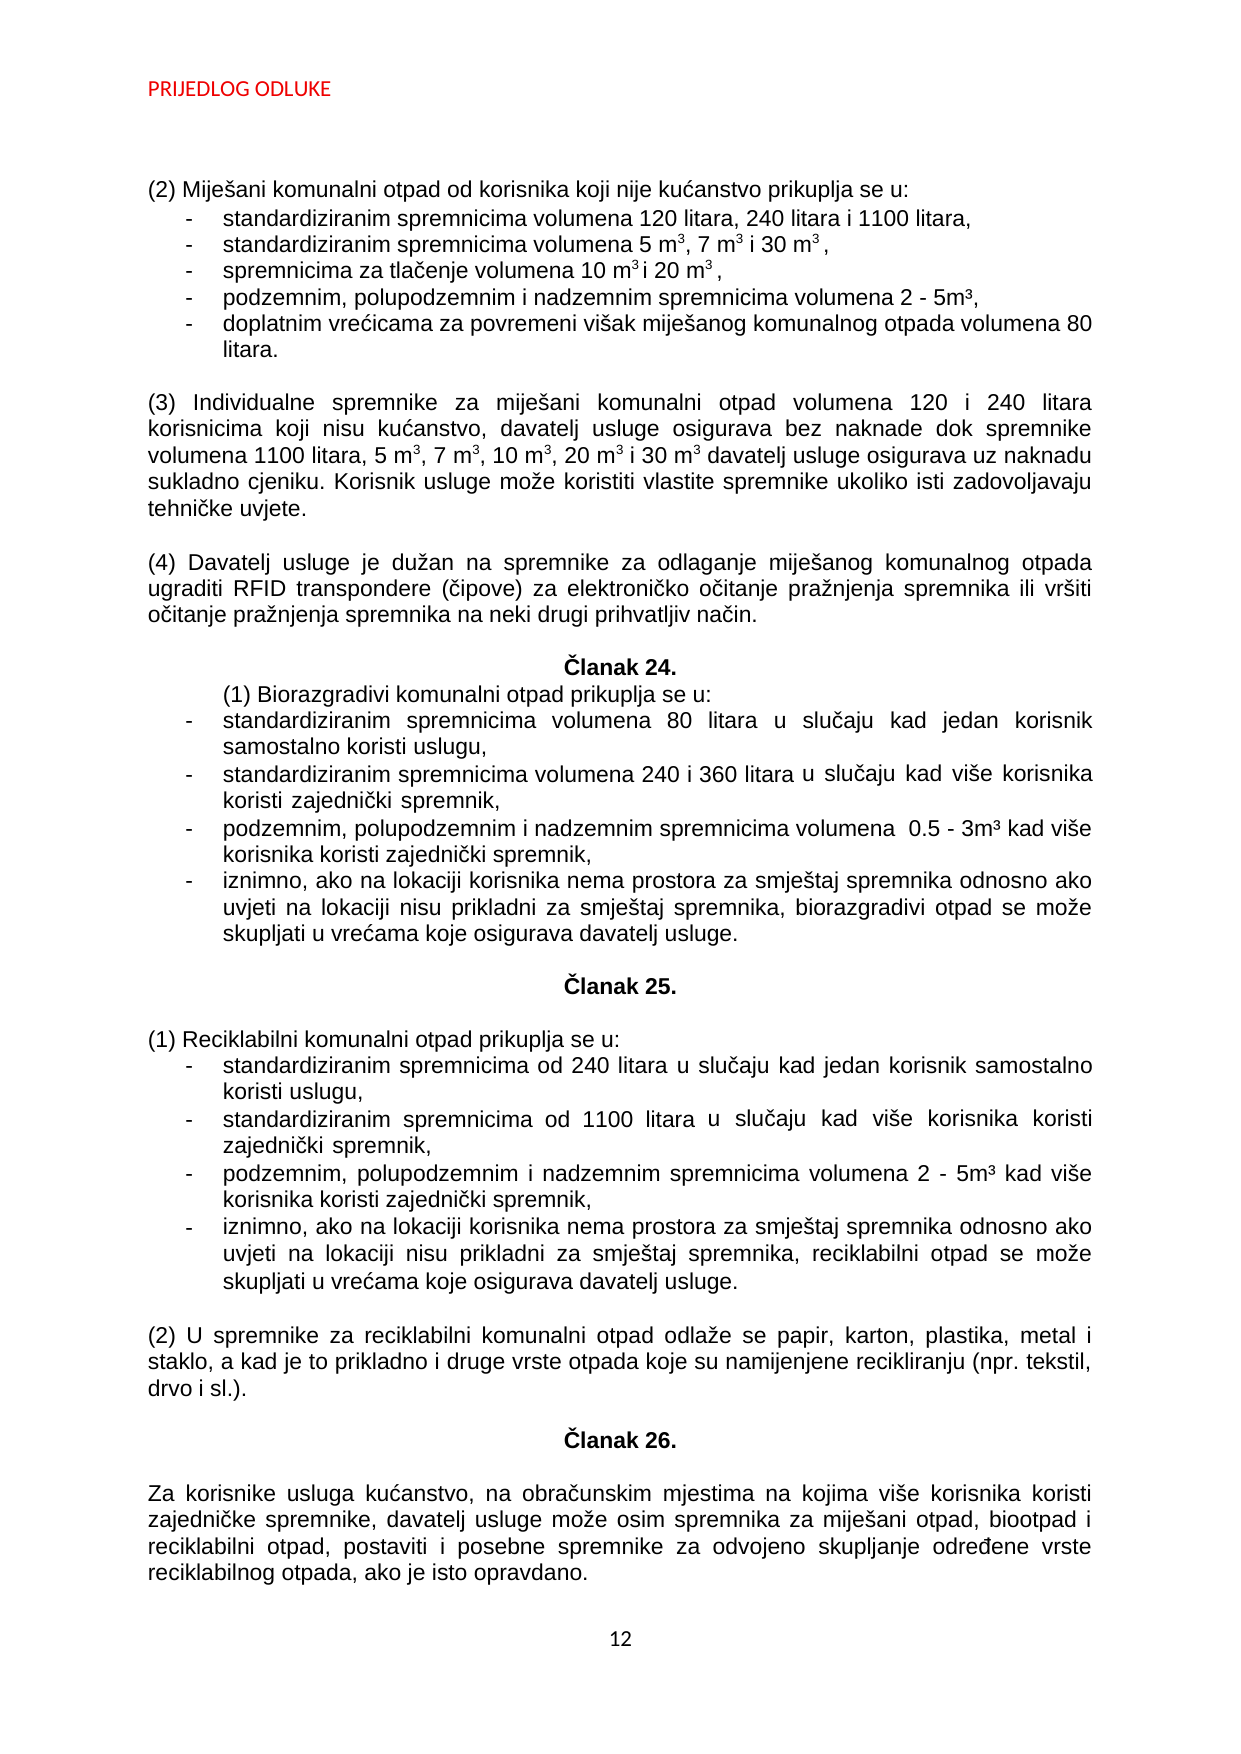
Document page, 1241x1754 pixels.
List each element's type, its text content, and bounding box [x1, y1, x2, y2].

text Za korisnike usluga kućanstvo, na obračunskim mjestima na kojima više korisnika koristi zajedničke spremnike, davatelj usluge može osim spremnika za miješani otpad, biootpad i reciklabilni otpad, postaviti i posebne spremnike za odvojeno skupljanje određene vrste reciklabilnog otpada, ako je isto opravdano. [148, 1480, 1093, 1585]
text (2) Miješani komunalni otpad od korisnika koji nije kućanstvo prikuplja se u: [148, 176, 1093, 202]
list spremnicima za tlačenje volumena 10 m3 i 20 m3 , [185, 257, 1093, 283]
text (4) Davatelj usluge je dužan na spremnike za odlaganje miješanog komunalnog otpada ugraditi RFID transpondere (čipove) za elektroničko očitanje pražnjenja spremnika ili vršiti očitanje pražnjenja spremnika na neki drugi prihvatljiv način. [148, 549, 1093, 628]
text (2) U spremnike za reciklabilni komunalni otpad odlaže se papir, karton, plastika, metal i staklo, a kad je to prikladno i druge vrste otpada koje su namijenjene recikliranju (npr. tekstil, drvo i sl.). [148, 1322, 1093, 1401]
list doplatnim vrećicama za povremeni višak miješanog komunalnog otpada volumena 80 litara. [185, 310, 1093, 363]
text (1) Reciklabilni komunalni otpad prikuplja se u: [148, 1026, 1093, 1052]
list standardiziranim spremnicima volumena 120 litara, 240 litara i 1100 litara, [185, 204, 1093, 231]
text Članak 25. [148, 973, 1093, 999]
text (3) Individualne spremnike za miješani komunalni otpad volumena 120 i 240 litara korisnicima koji nisu kućanstvo, davatelj usluge osigurava bez naknade dok spremnike volumena 1100 litara, 5 m3, 7 m3, 10 m3, 20 m3 i 30 m3 davatelj usluge osigurava uz naknadu sukladno cjeniku. Korisnik usluge može koristiti vlastite spremnike ukoliko isti zadovoljavaju tehničke uvjete. [148, 389, 1093, 522]
list iznimno, ako na lokaciji korisnika nema prostora za smještaj spremnika odnosno ako uvjeti na lokaciji nisu prikladni za smještaj spremnika, reciklabilni otpad se može skupljati u vrećama koje osigurava davatelj usluge. [185, 1213, 1093, 1295]
list iznimno, ako na lokaciji korisnika nema prostora za smještaj spremnika odnosno ako uvjeti na lokaciji nisu prikladni za smještaj spremnika, biorazgradivi otpad se može skupljati u vrećama koje osigurava davatelj usluge. [185, 867, 1093, 947]
text Članak 24. [148, 654, 1093, 681]
list standardiziranim spremnicima volumena 80 litara u slučaju kad jedan korisnik samostalno koristi uslugu, [185, 707, 1093, 759]
list podzemnim, polupodzemnim i nadzemnim spremnicima volumena 2 - 5m³, [185, 283, 1093, 310]
text Članak 26. [148, 1427, 1093, 1453]
list standardiziranim spremnicima volumena 5 m3, 7 m3 i 30 m3 , [185, 231, 1093, 257]
list standardiziranim spremnicima volumena 240 i 360 litara u slučaju kad više korisnika koristi zajednički spremnik, [185, 759, 1093, 815]
list standardiziranim spremnicima od 1100 litara u slučaju kad više korisnika koristi zajednički spremnik, [185, 1105, 1093, 1160]
list (1) Biorazgradivi komunalni otpad prikuplja se u: [223, 681, 1093, 707]
list standardiziranim spremnicima od 240 litara u slučaju kad jedan korisnik samostalno koristi uslugu, [185, 1052, 1093, 1105]
list podzemnim, polupodzemnim i nadzemnim spremnicima volumena 2 - 5m³ kad više korisnika koristi zajednički spremnik, [185, 1160, 1093, 1213]
list podzemnim, polupodzemnim i nadzemnim spremnicima volumena 0.5 - 3m³ kad više korisnika koristi zajednički spremnik, [185, 815, 1093, 867]
